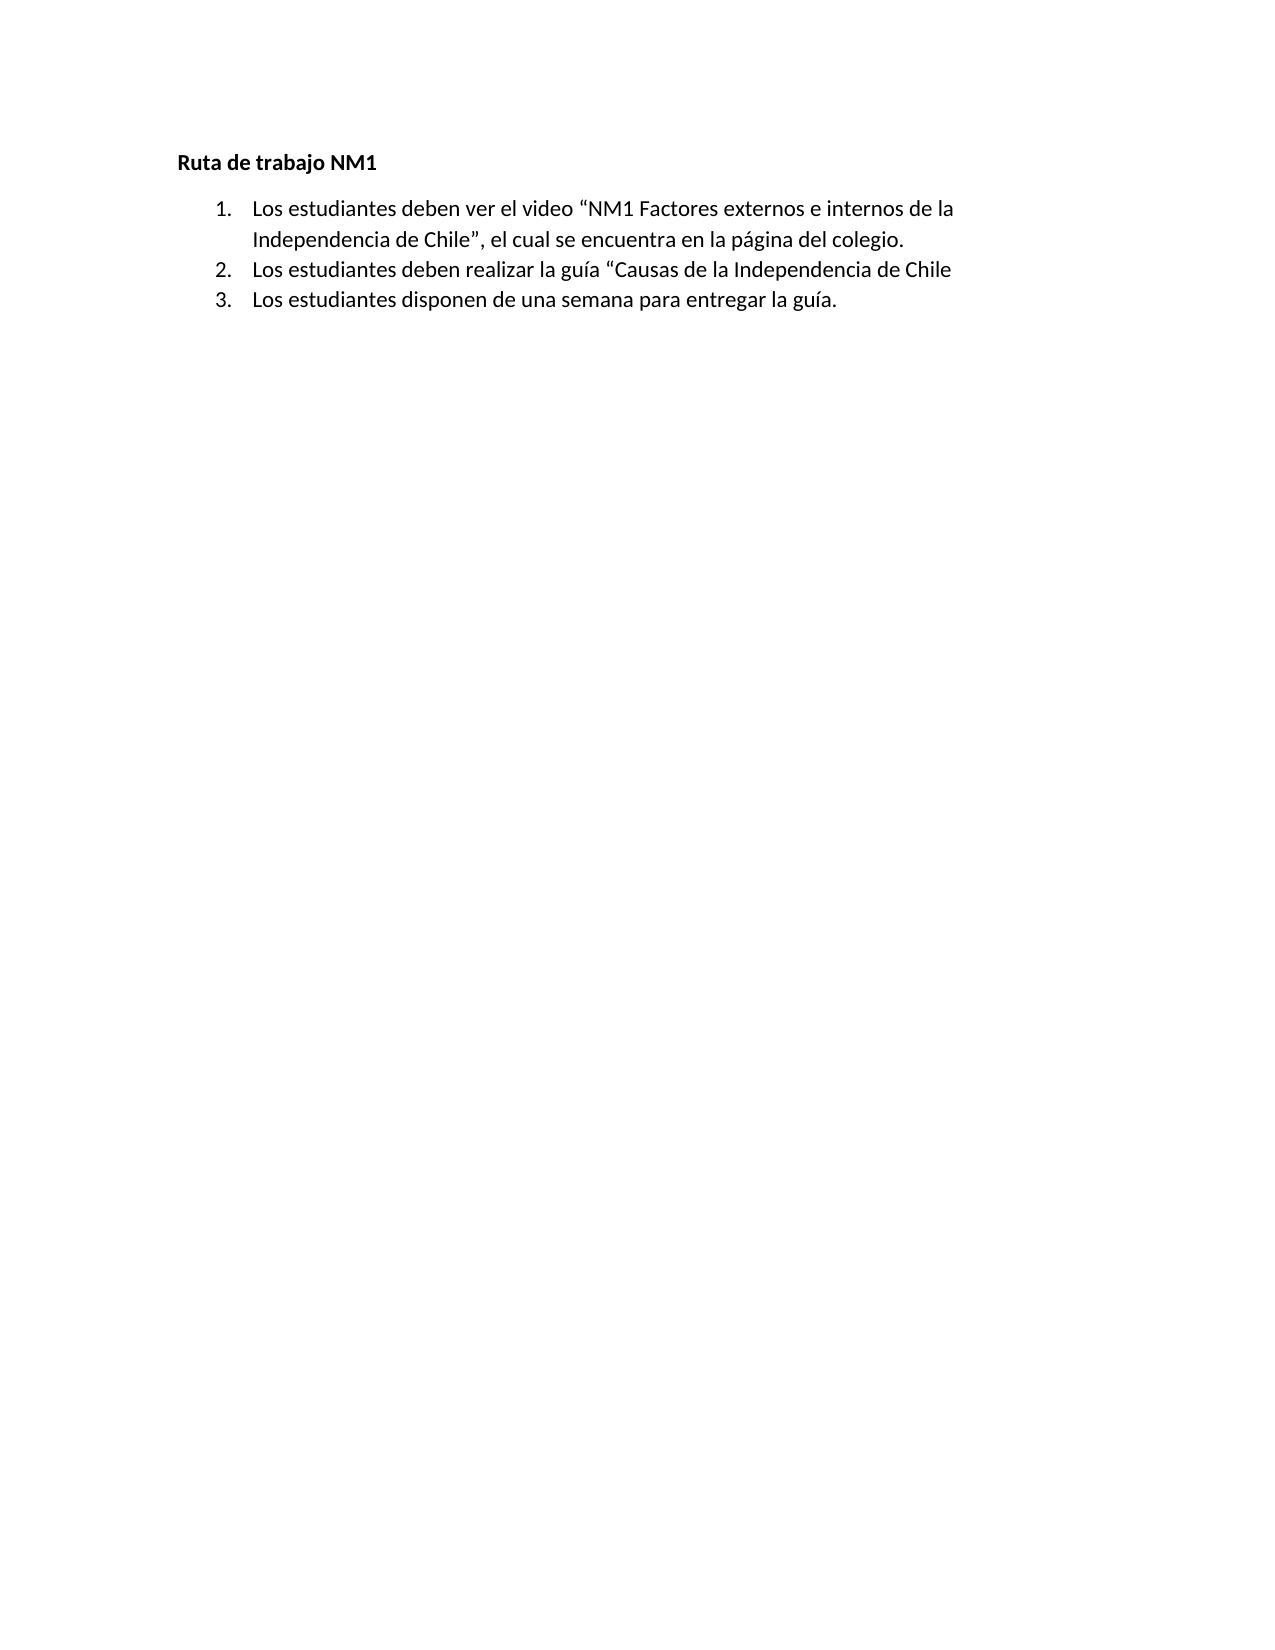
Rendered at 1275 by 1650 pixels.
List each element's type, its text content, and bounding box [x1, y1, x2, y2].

list Los estudiantes deben realizar la guía “Causas de la Independencia de Chile [215, 255, 1098, 283]
text Ruta de trabajo NM1 [177, 148, 1098, 176]
list Los estudiantes deben ver el video “NM1 Factores externos e internos de la Independencia de Chile”, el cual se encuentra en la página del colegio. [215, 194, 1098, 253]
list Los estudiantes disponen de una semana para entregar la guía. [215, 285, 1098, 313]
